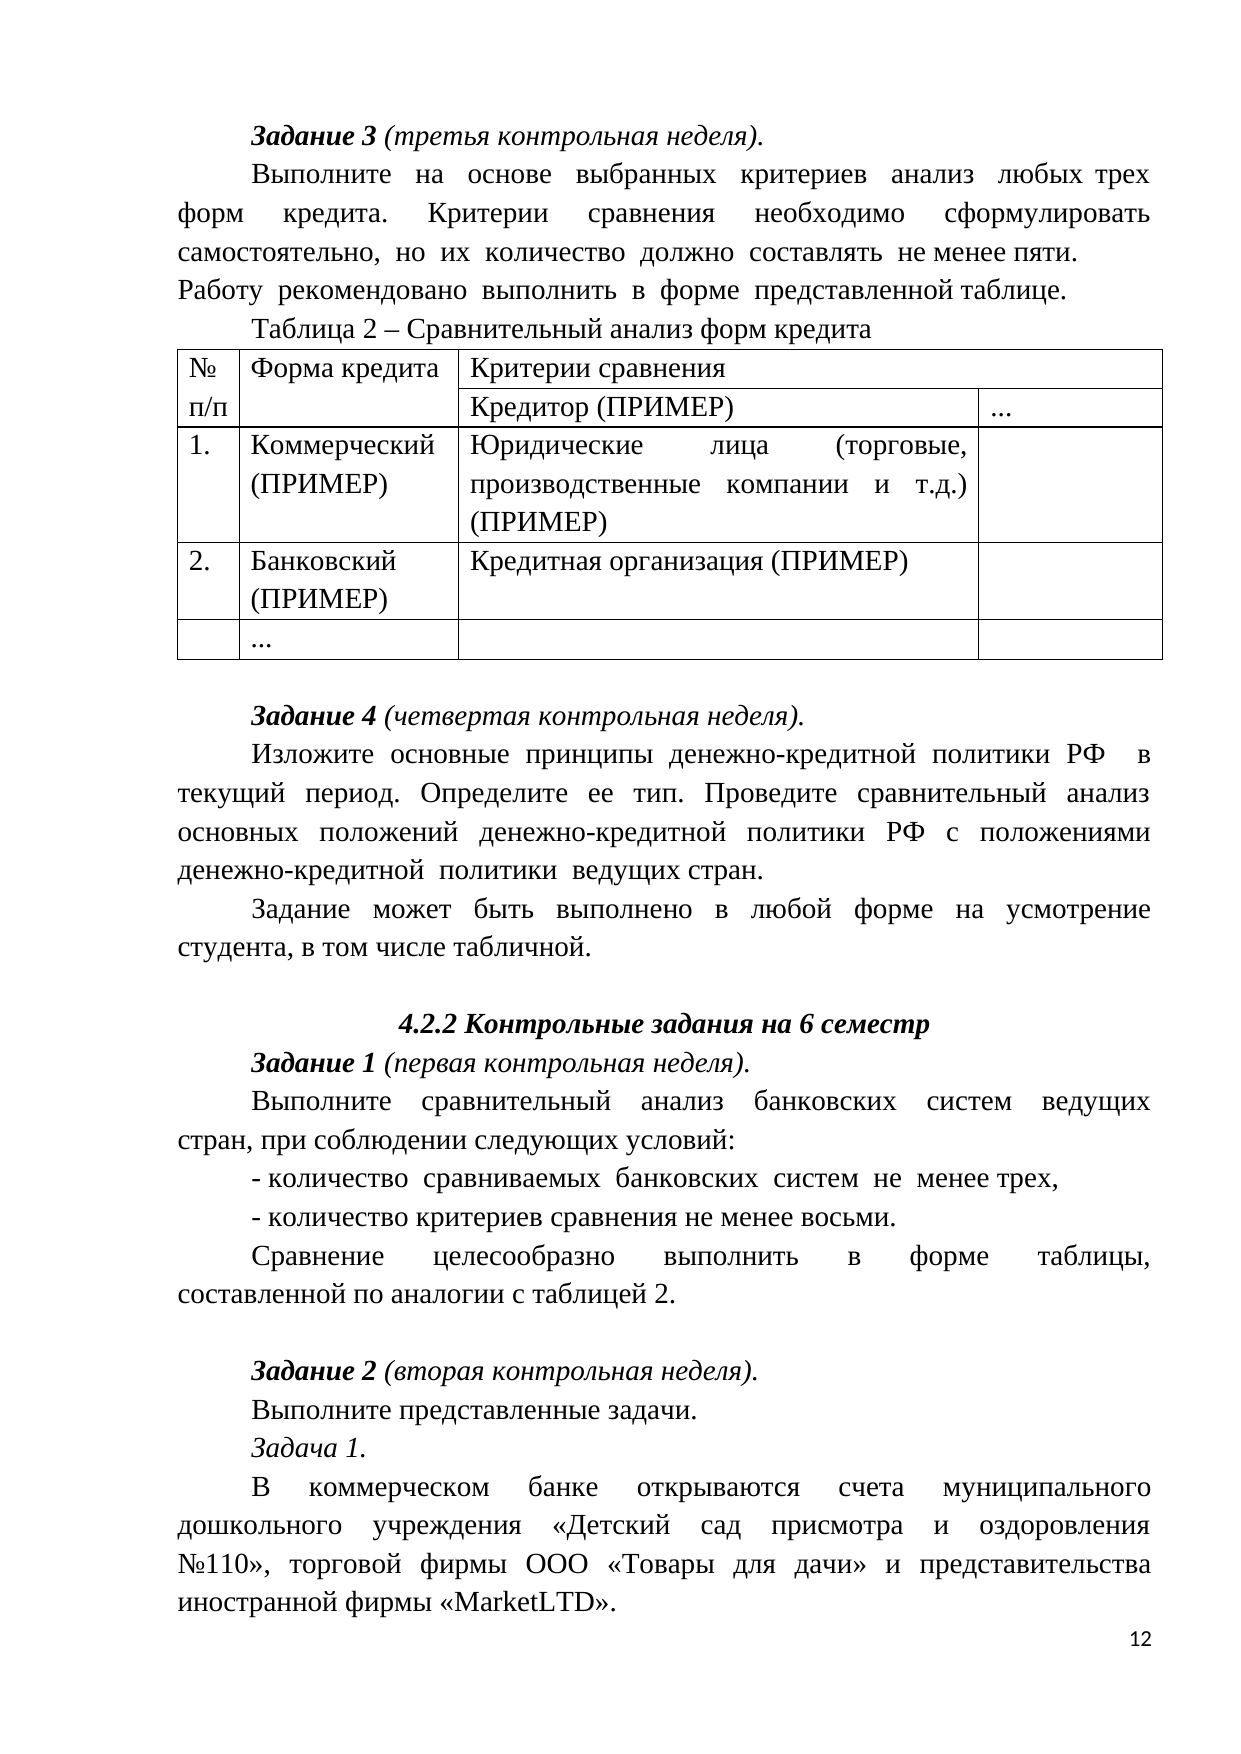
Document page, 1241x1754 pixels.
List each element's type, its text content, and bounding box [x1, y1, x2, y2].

table_cell 1. [178, 428, 239, 542]
text 4.2.2 Контрольные задания на 6 семестр [177, 1006, 1152, 1040]
table_cell Банковский (ПРИМЕР) [240, 543, 458, 619]
table_cell Кредитная организация (ПРИМЕР) [459, 543, 978, 619]
table_header Критерии сравнения [459, 350, 1162, 388]
table_cell [178, 620, 239, 658]
table_cell Юридические лица (торговые, производственные компании и т.д.) (ПРИМЕР) [459, 428, 978, 542]
table_cell ... [240, 620, 458, 658]
text Выполните представленные задачи. [177, 1392, 1152, 1425]
table_cell 2. [178, 543, 239, 619]
table_cell [459, 620, 978, 658]
text Задание 4 (четвертая контрольная неделя). [177, 698, 1152, 732]
text Таблица 2 – Сравнительный анализ форм кредита [177, 311, 1152, 344]
text Выполните на основе выбранных критериев анализ любых трех форм кредита. Критерии сравнения необходимо сформулировать самостоятельно, но их количество должно составлять не менее пяти. [177, 157, 1152, 267]
text Задание 3 (третья контрольная неделя). [177, 118, 1152, 152]
text Задание может быть выполнено в любой форме на усмотрение студента, в том числе табличной. [177, 891, 1152, 963]
table_cell [979, 428, 1162, 542]
table_cell [979, 620, 1162, 658]
text В коммерческом банке открываются счета муниципального дошкольного учреждения «Детский сад присмотра и оздоровления №110», торговой фирмы ООО «Товары для дачи» и представительства иностранной фирмы «MarketLTD». [177, 1469, 1152, 1618]
text Изложите основные принципы денежно-кредитной политики РФ в текущий период. Определите ее тип. Проведите сравнительный анализ основных положений денежно-кредитной политики РФ с положениями денежно-кредитной политики ведущих стран. [177, 737, 1152, 886]
table_header № п/п [178, 350, 239, 426]
table_cell [979, 543, 1162, 619]
text Работу рекомендовано выполнить в форме представленной таблице. [177, 272, 1152, 306]
text - количество критериев сравнения не менее восьми. [177, 1199, 1152, 1233]
text - количество сравниваемых банковских систем не менее трех, [177, 1161, 1152, 1194]
table_cell ... [979, 389, 1162, 426]
text Задание 1 (первая контрольная неделя). [177, 1045, 1152, 1078]
table_cell Коммерческий (ПРИМЕР) [240, 428, 458, 542]
text Задание 2 (вторая контрольная неделя). [177, 1353, 1152, 1387]
table_cell Кредитор (ПРИМЕР) [459, 389, 978, 426]
text Выполните сравнительный анализ банковских систем ведущих стран, при соблюдении следующих условий: [177, 1083, 1152, 1156]
text Сравнение целесообразно выполнить в форме таблицы, составленной по аналогии с таблицей 2. [177, 1238, 1152, 1310]
text Задача 1. [177, 1430, 1152, 1464]
table_header Форма кредита [240, 350, 458, 426]
